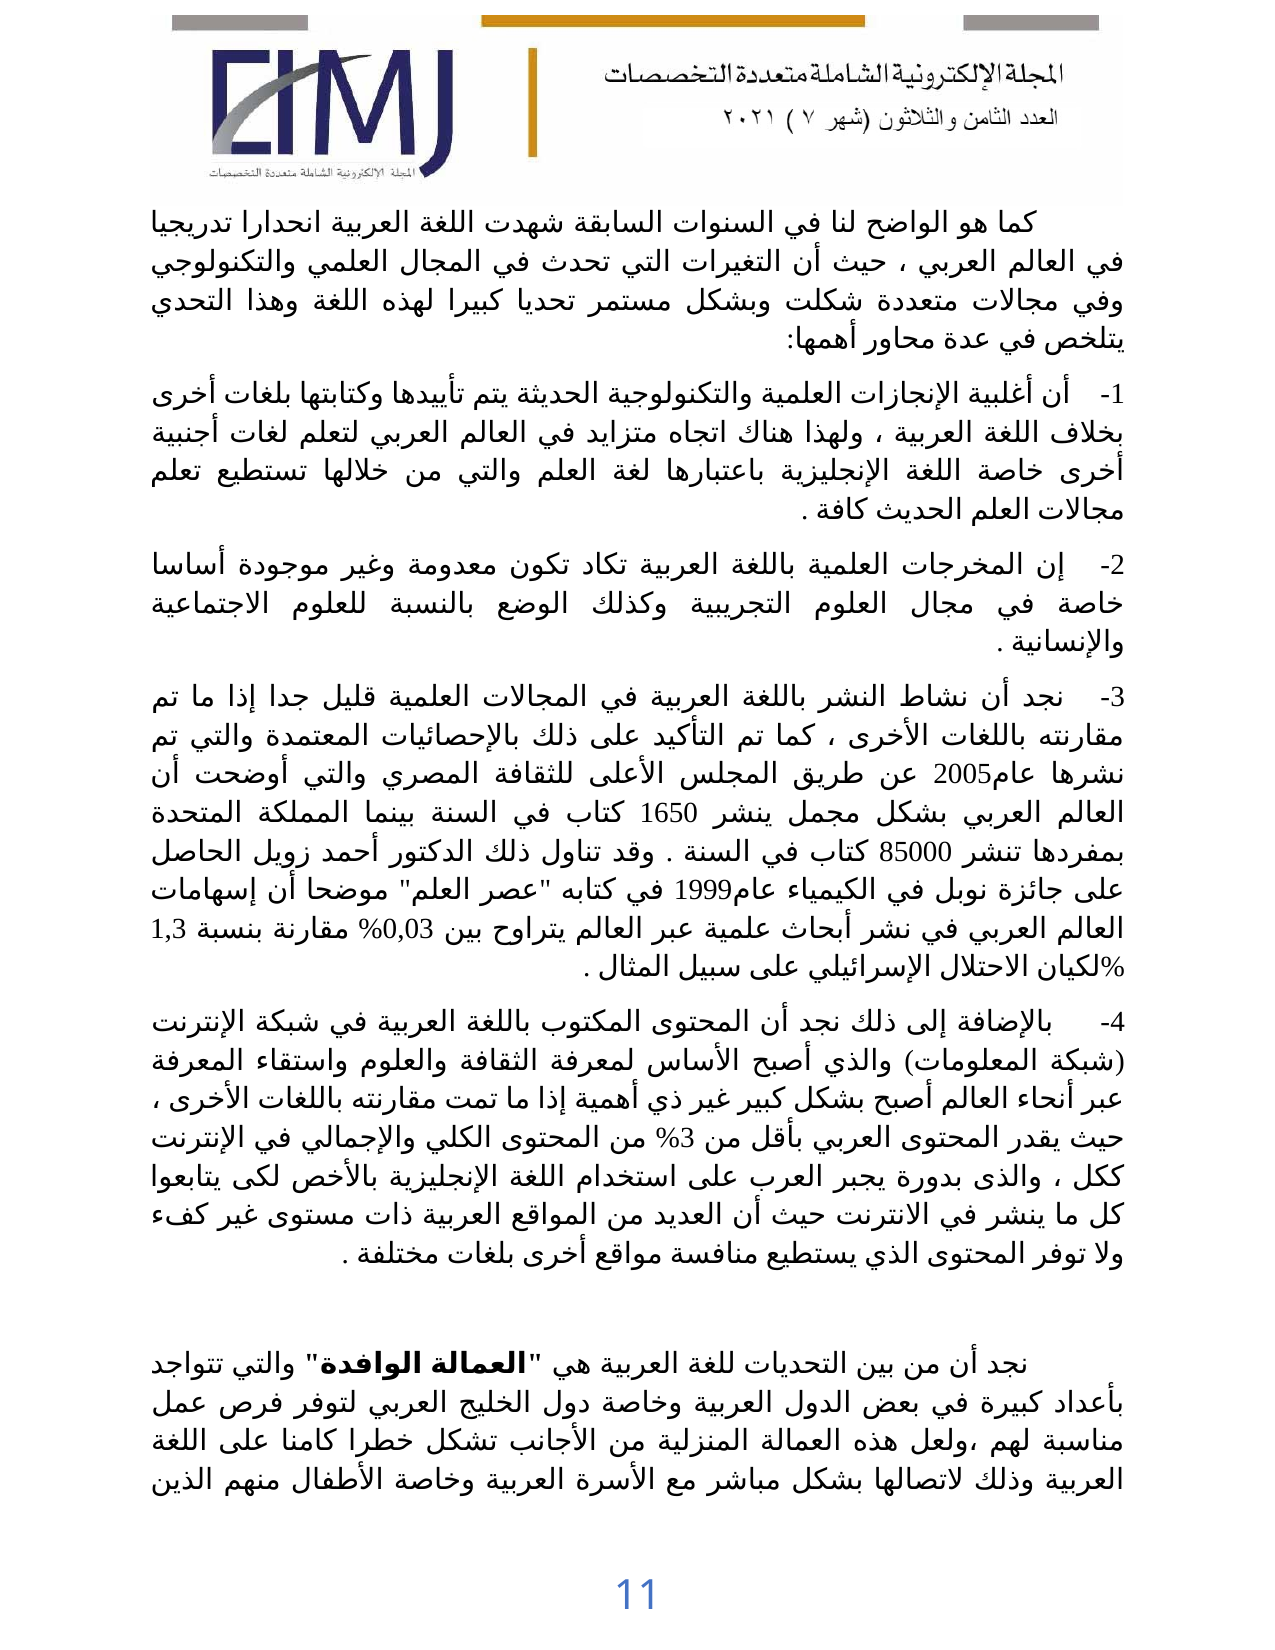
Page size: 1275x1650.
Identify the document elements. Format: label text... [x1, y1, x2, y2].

text كما هو الواضح لنا في السنوات السابقة شهدت اللغة العربية انحدارا تدريجيا في العالم العربي ، حيث أن التغيرات التي تحدث في المجال العلمي والتكنولوجي وفي مجالات متعددة شكلت وبشكل مستمر تحديا كبيرا لهذه اللغة وهذا التحدي يتلخص في عدة محاور أهمها: [150, 206, 1125, 355]
picture [150, 15, 1124, 206]
text 2- إن المخرجات العلمية باللغة العربية تكاد تكون معدومة وغير موجودة أساسا خاصة في مجال العلوم التجريبية وكذلك الوضع بالنسبة للعلوم الاجتماعية والإنسانية . [150, 547, 1125, 658]
text 4- بالإضافة إلى ذلك نجد أن المحتوى المكتوب باللغة العربية في شبكة الإنترنت (شبكة المعلومات) والذي أصبح الأساس لمعرفة الثقافة والعلوم واستقاء المعرفة عبر أنحاء العالم أصبح بشكل كبير غير ذي أهمية إذا ما تمت مقارنته باللغات الأخرى ، حيث يقدر المحتوى العربي بأقل من 3% من المحتوى الكلي والإجمالي في الإنترنت ككل ، والذى بدورة يجبر العرب على استخدام اللغة الإنجليزية بالأخص لكى يتابعوا كل ما ينشر في الانترنت حيث أن العديد من المواقع العربية ذات مستوى غير كفء ولا توفر المحتوى الذي يستطيع منافسة مواقع أخرى بلغات مختلفة . [150, 1004, 1125, 1269]
text 3- نجد أن نشاط النشر باللغة العربية في المجالات العلمية قليل جدا إذا ما تم مقارنته باللغات الأخرى ، كما تم التأكيد على ذلك بالإحصائيات المعتمدة والتي تم نشرها عام2005 عن طريق المجلس الأعلى للثقافة المصري والتي أوضحت أن العالم العربي بشكل مجمل ينشر 1650 كتاب في السنة بينما المملكة المتحدة بمفردها تنشر 85000 كتاب في السنة . وقد تناول ذلك الدكتور أحمد زويل الحاصل على جائزة نوبل في الكيمياء عام1999 في كتابه "عصر العلم" موضحا أن إسهامات العالم العربي في نشر أبحاث علمية عبر العالم يتراوح بين 0,03% مقارنة بنسبة 1,3 %لكيان الاحتلال الإسرائيلي على سبيل المثال . [150, 679, 1125, 983]
text 1- أن أغلبية الإنجازات العلمية والتكنولوجية الحديثة يتم تأييدها وكتابتها بلغات أخرى بخلاف اللغة العربية ، ولهذا هناك اتجاه متزايد في العالم العربي لتعلم لغات أجنبية أخرى خاصة اللغة الإنجليزية باعتبارها لغة العلم والتي من خلالها تستطيع تعلم مجالات العلم الحديث كافة . [150, 376, 1125, 526]
